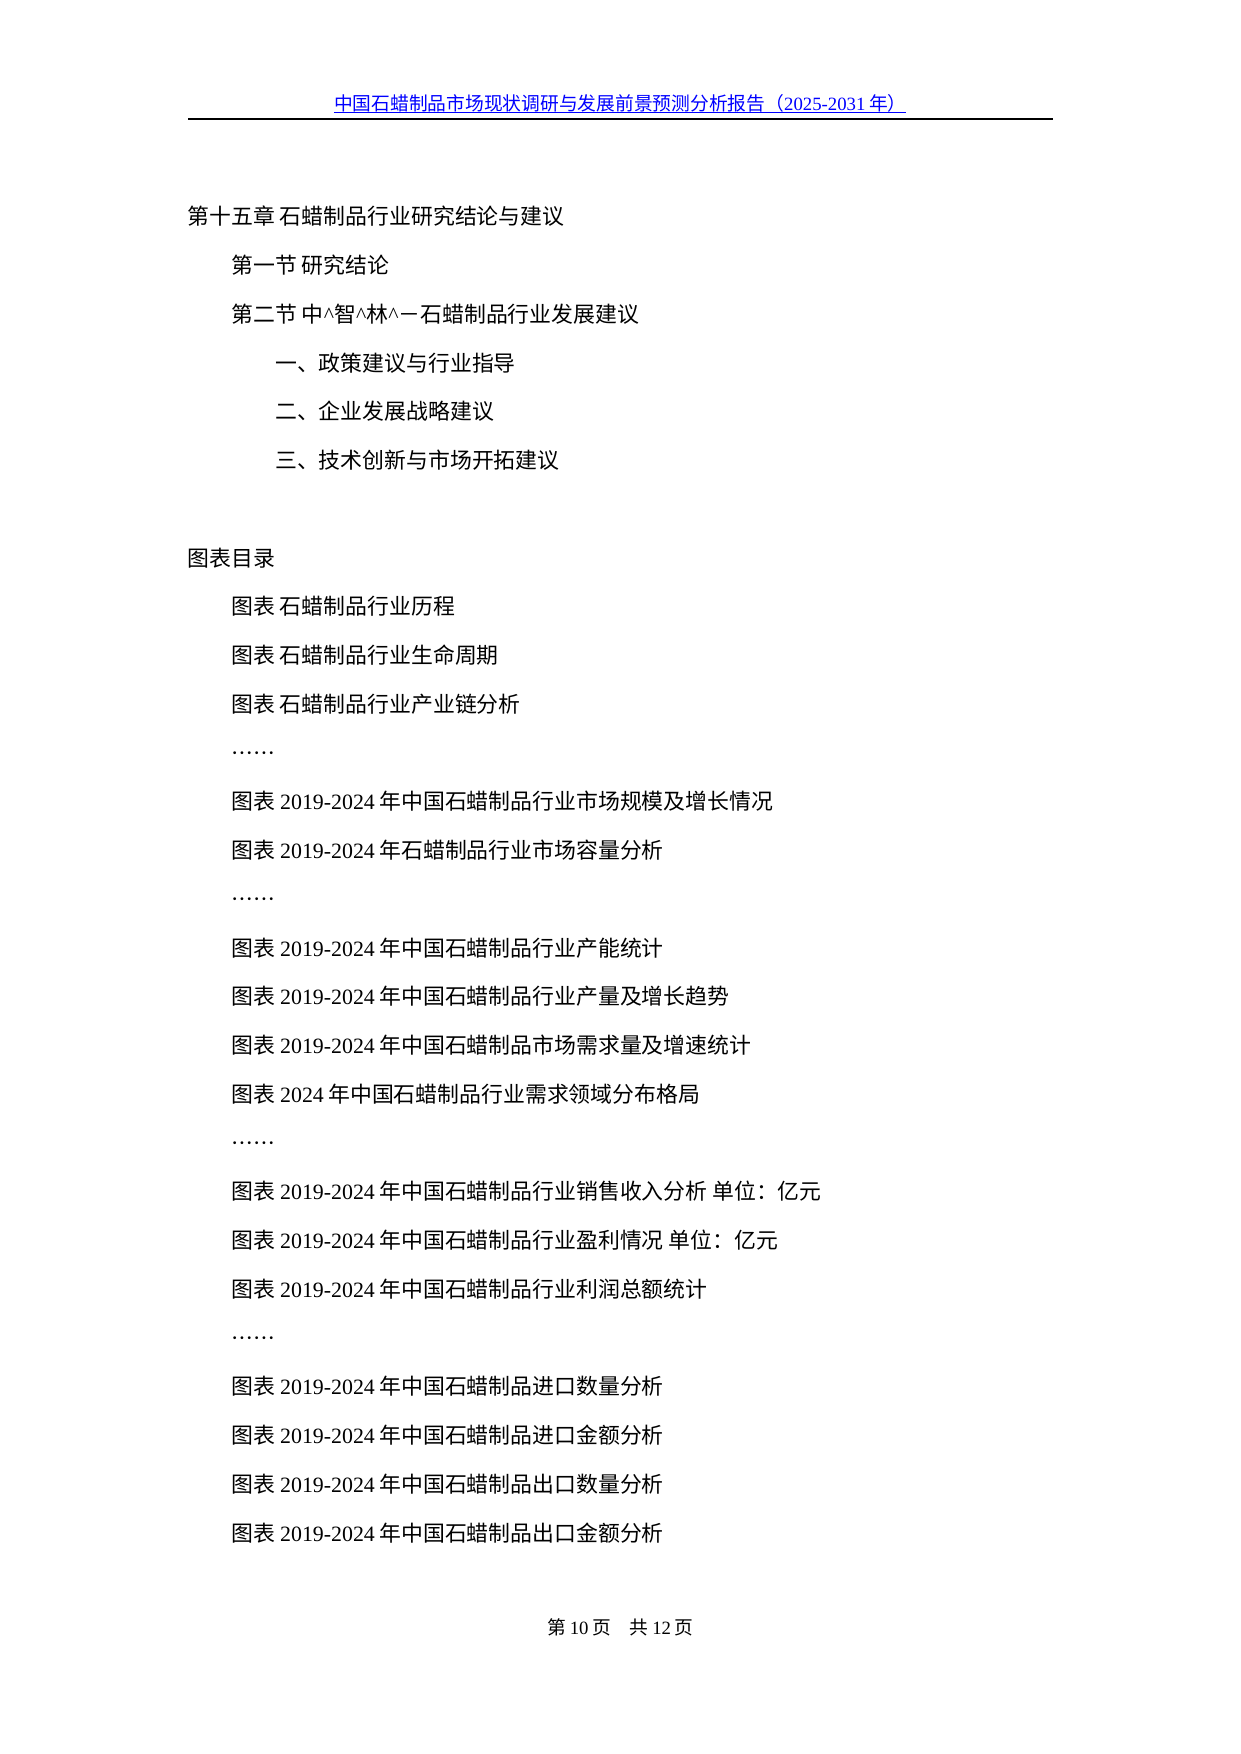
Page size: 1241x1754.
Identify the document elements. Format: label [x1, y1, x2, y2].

text [187, 150, 1053, 1548]
